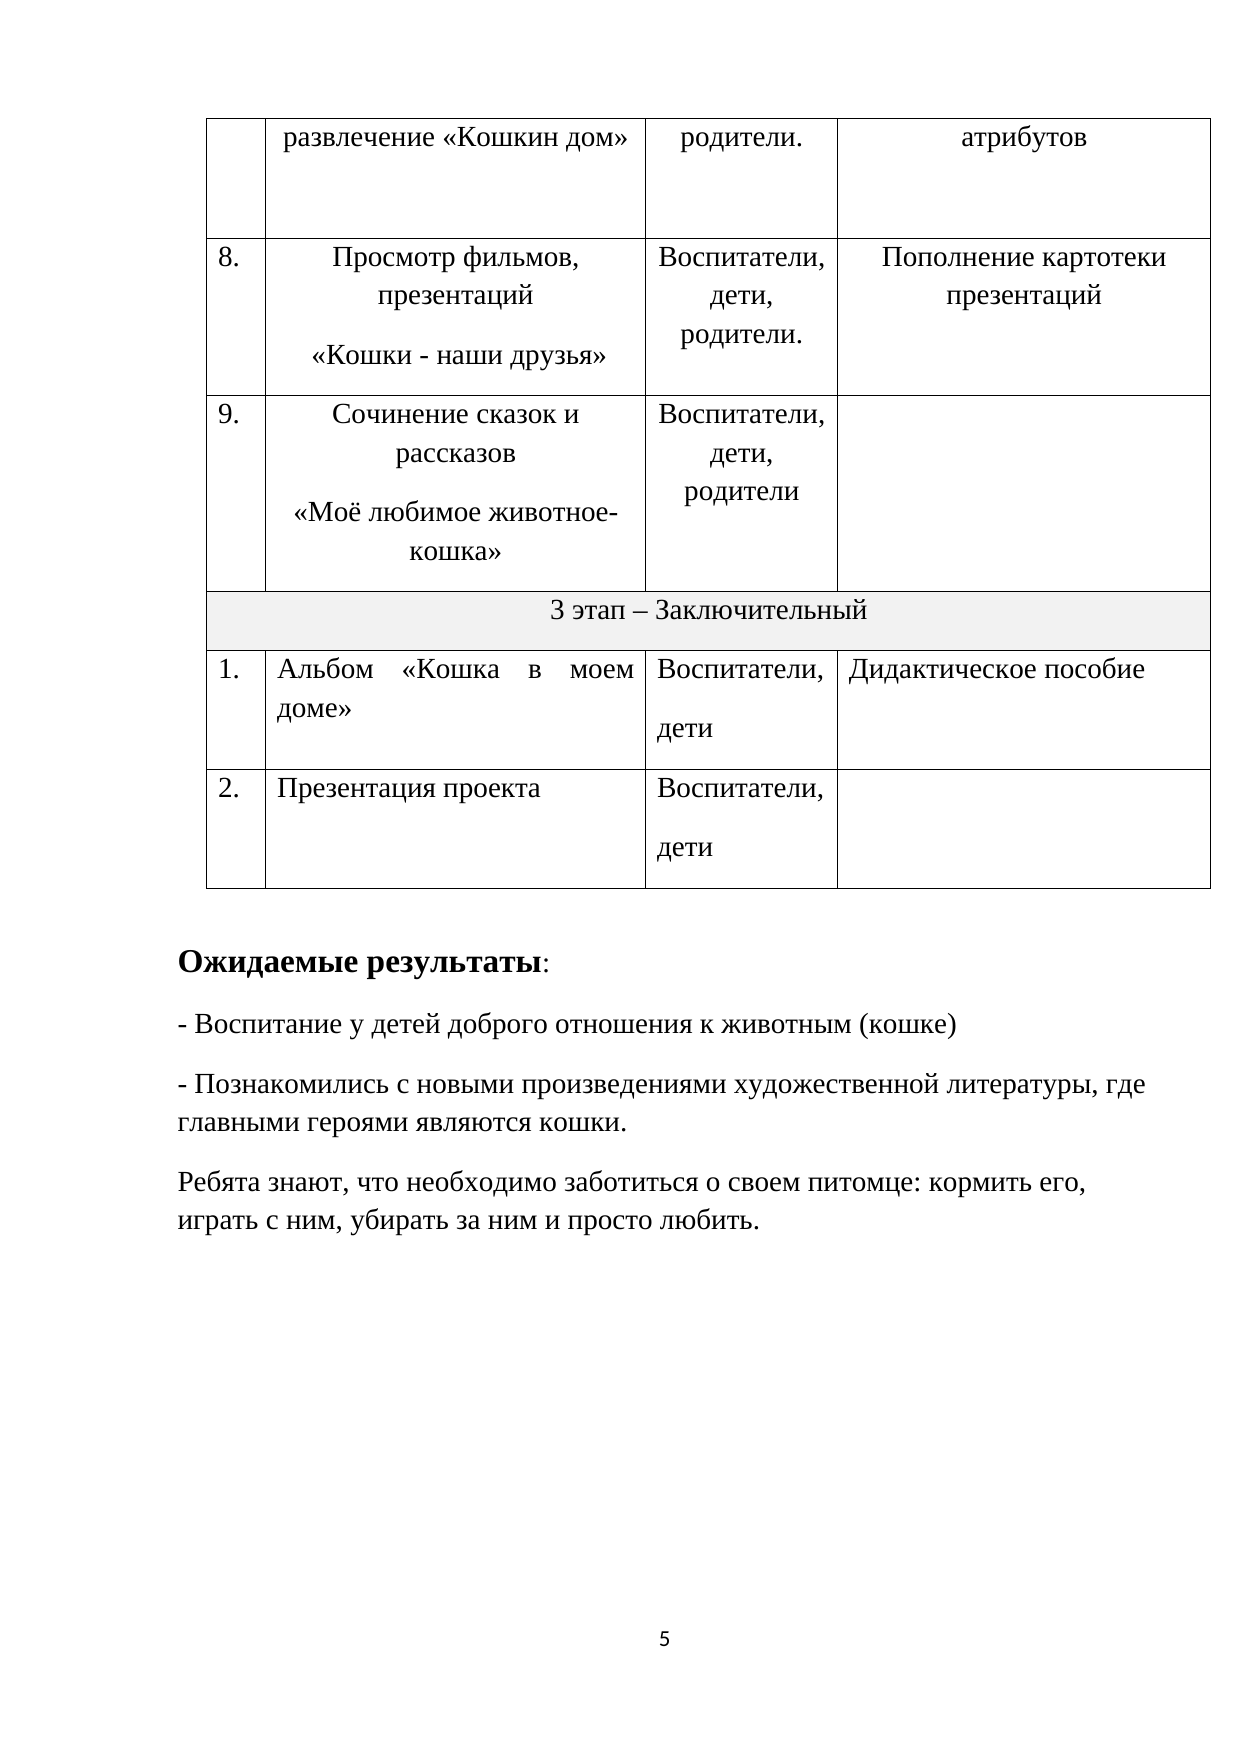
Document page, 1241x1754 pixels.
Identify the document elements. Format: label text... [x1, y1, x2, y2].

table_cell 2. [207, 770, 265, 887]
table_cell Воспитатели, дети, родители. [646, 239, 837, 395]
table_cell Воспитатели, дети, родители [646, 396, 837, 591]
table_cell 1. [207, 651, 265, 769]
table_cell [838, 770, 1210, 887]
table_cell [838, 396, 1210, 591]
text - Воспитание у детей доброго отношения к животным (кошке) [177, 1006, 1152, 1040]
table_cell Презентация проекта [266, 770, 645, 887]
table_cell Альбом «Кошка в моем доме» [266, 651, 645, 769]
table_cell Просмотр фильмов, презентаций «Кошки - наши друзья» [266, 239, 645, 395]
text Ребята знают, что необходимо заботиться о своем питомце: кормить его, играть с ним, убирать за ним и просто любить. [177, 1164, 1152, 1236]
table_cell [838, 119, 1210, 238]
text Ожидаемые результаты: [177, 941, 1152, 980]
table_cell Дидактическое пособие [838, 651, 1210, 769]
table_cell Воспитатели, дети [646, 651, 837, 769]
table_cell 3 этап – Заключительный [207, 592, 1210, 650]
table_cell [266, 119, 645, 238]
table_cell 7. [207, 119, 265, 238]
table_cell 8. [207, 239, 265, 395]
table_cell Воспитатели, дети [646, 770, 837, 887]
table_cell 9. [207, 396, 265, 591]
table_cell Пополнение картотеки презентаций [838, 239, 1210, 395]
table_cell Сочинение сказок и рассказов «Моё любимое животное-кошка» [266, 396, 645, 591]
text - Познакомились с новыми произведениями художественной литературы, где главными героями являются кошки. [177, 1066, 1152, 1138]
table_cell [646, 119, 837, 238]
